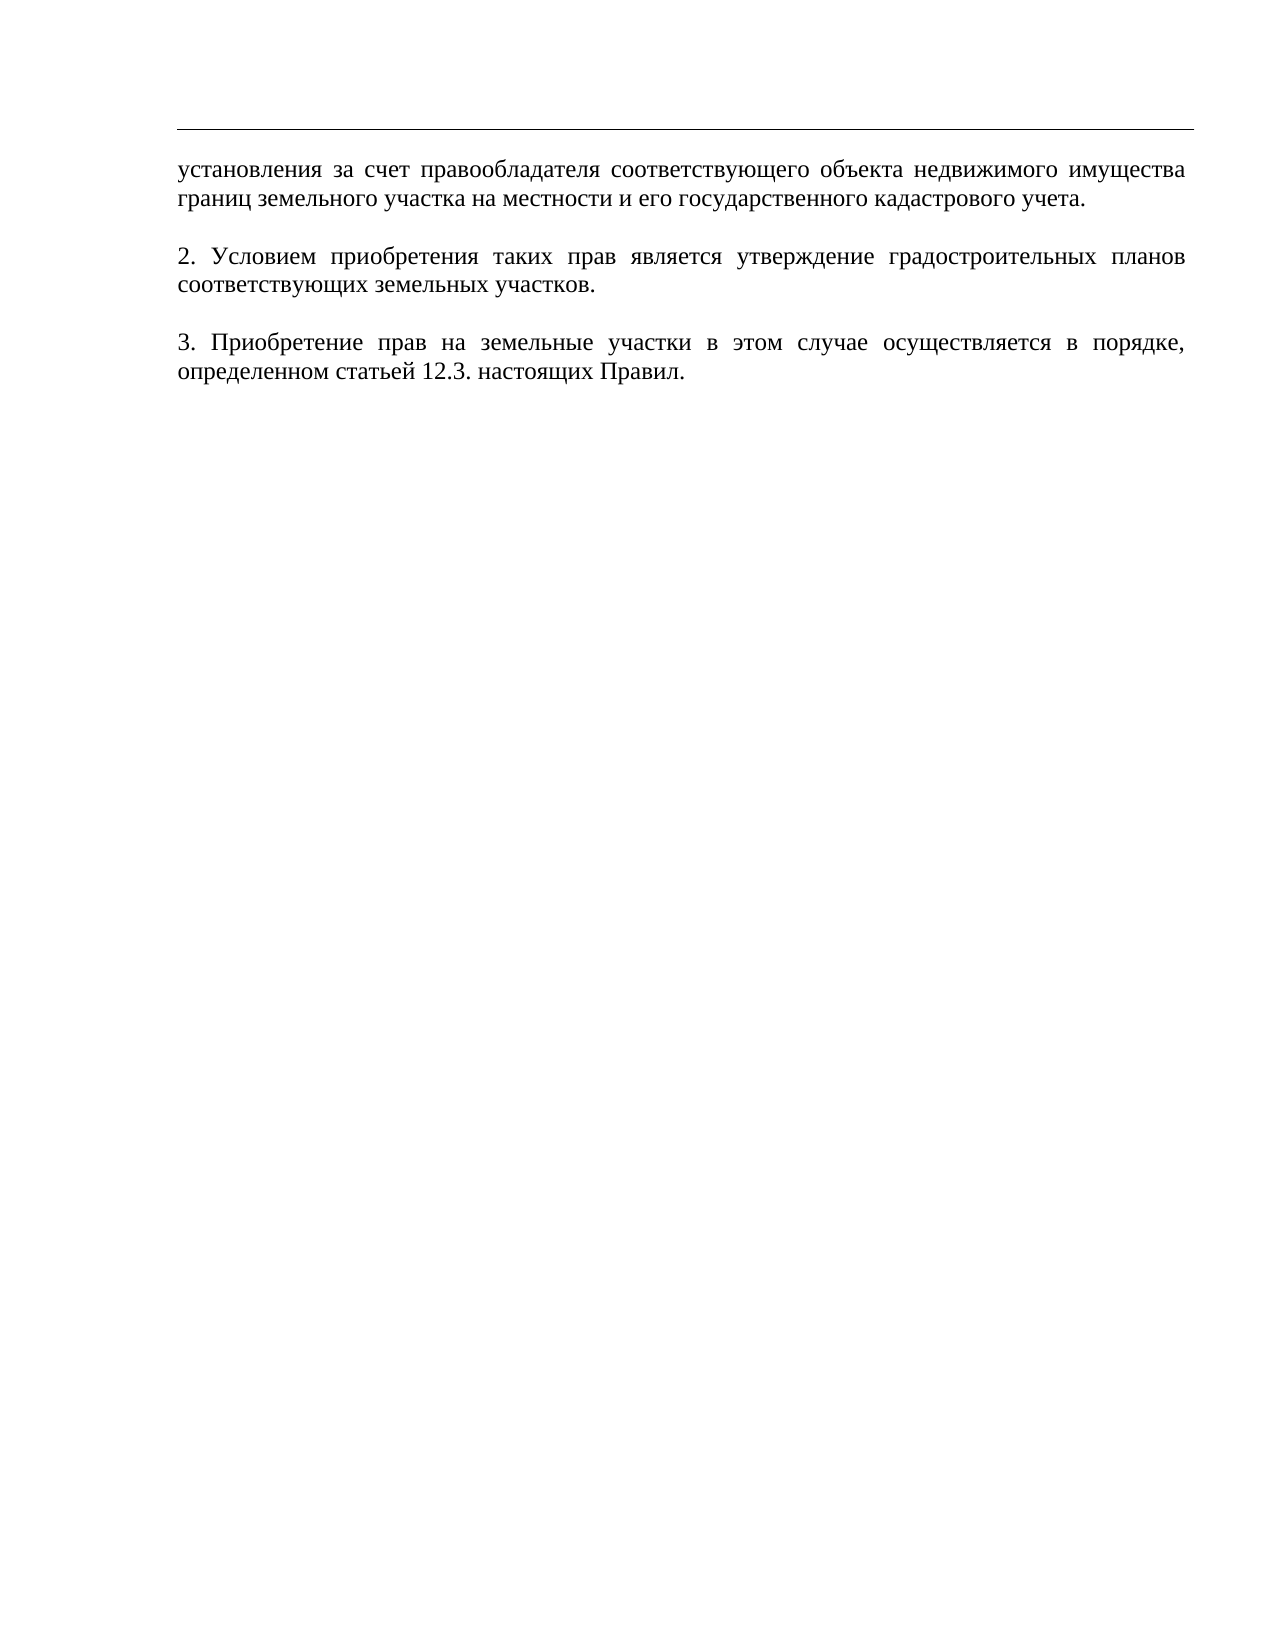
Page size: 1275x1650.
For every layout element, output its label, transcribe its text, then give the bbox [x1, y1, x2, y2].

text 2. Условием приобретения таких прав является утверждение градостроительных планов соответствующих земельных участков. [177, 241, 1186, 298]
text 3. Приобретение прав на земельные участки в этом случае осуществляется в порядке, определенном статьей 12.3. настоящих Правил. [177, 327, 1186, 384]
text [177, 154, 1186, 212]
